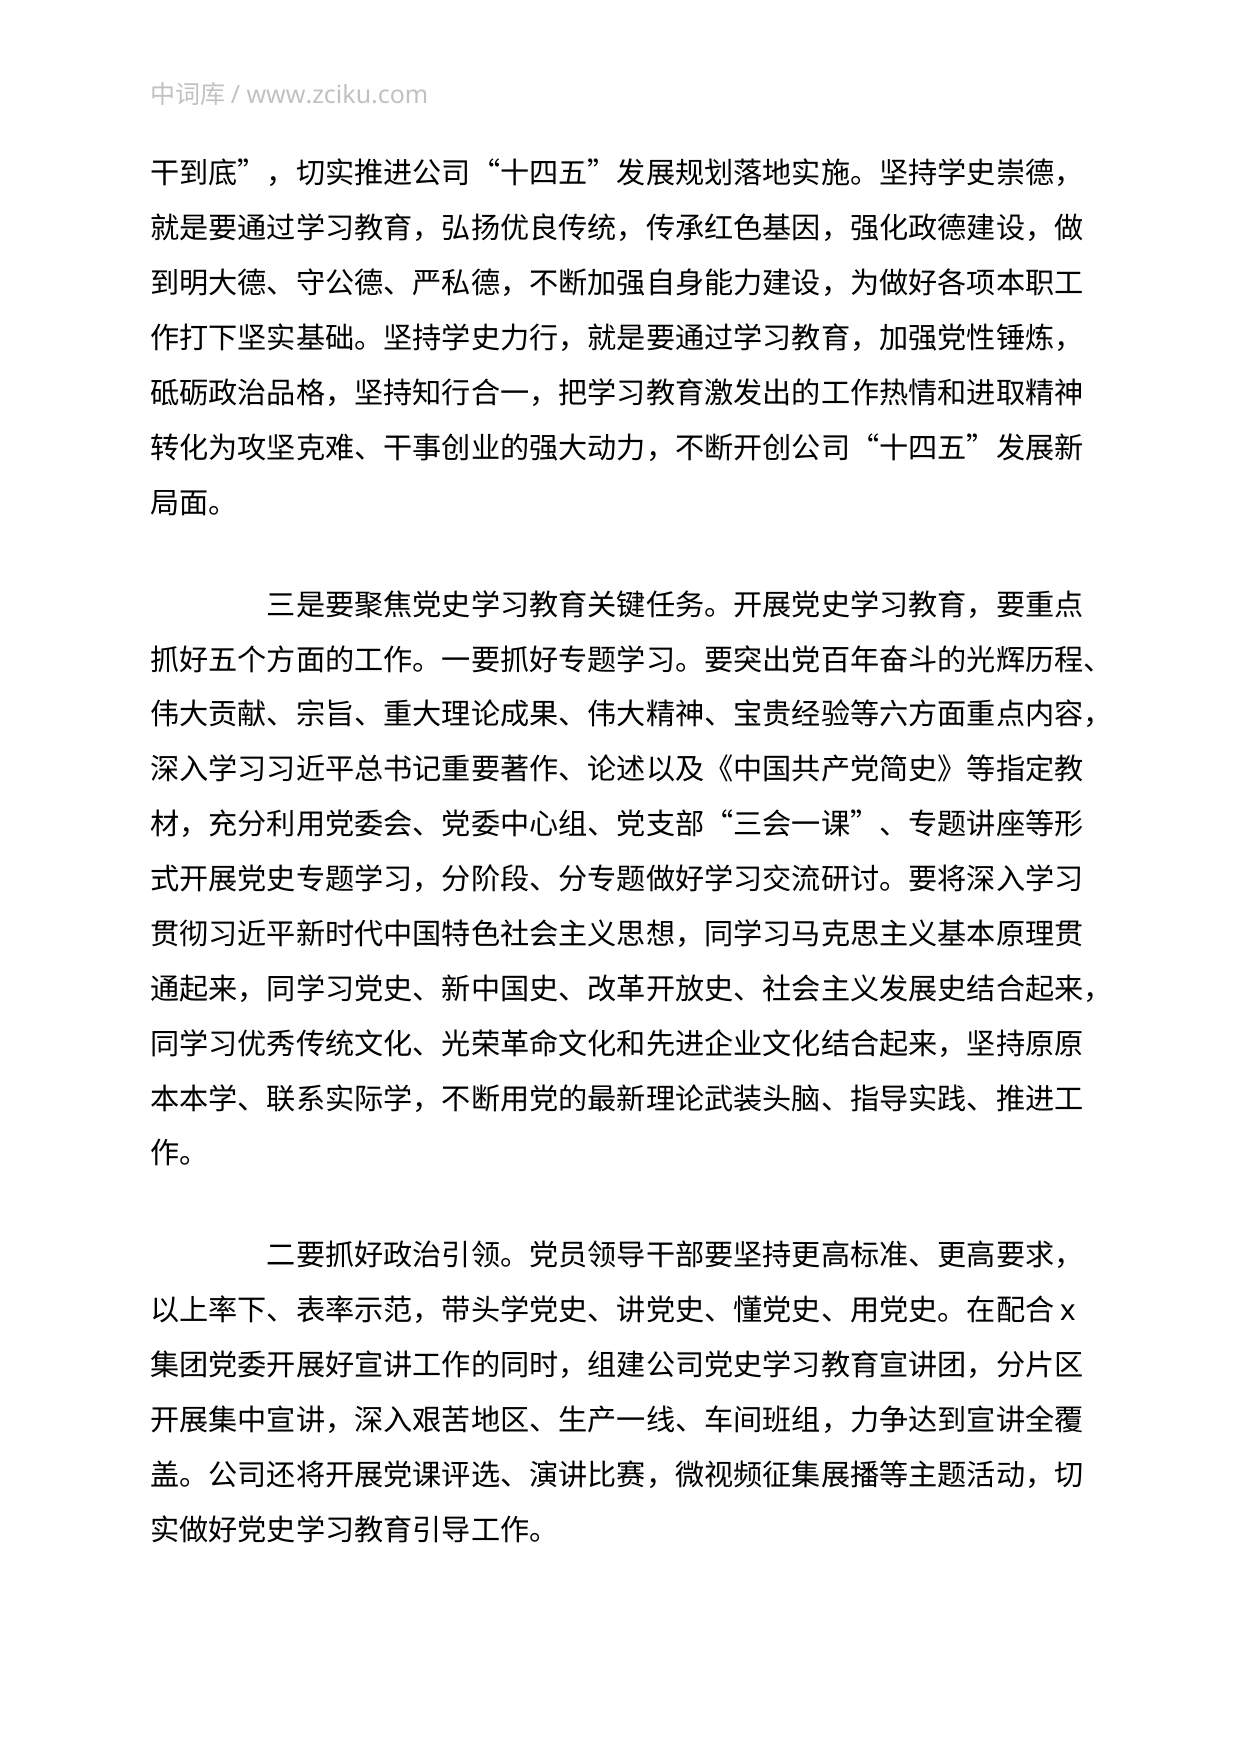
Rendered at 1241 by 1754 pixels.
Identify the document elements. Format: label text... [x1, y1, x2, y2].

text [150, 150, 1090, 522]
text 二要抓好政治引领。党员领导干部要坚持更高标准、更高要求，以上率下、表率示范，带头学党史、讲党史、懂党史、用党史。在配合x集团党委开展好宣讲工作的同时，组建公司党史学习教育宣讲团，分片区开展集中宣讲，深入艰苦地区、生产一线、车间班组，力争达到宣讲全覆盖。公司还将开展党课评选、演讲比赛，微视频征集展播等主题活动，切实做好党史学习教育引导工作。 [150, 1232, 1090, 1549]
text 三是要聚焦党史学习教育关键任务。开展党史学习教育，要重点抓好五个方面的工作。一要抓好专题学习。要突出党百年奋斗的光辉历程、伟大贡献、宗旨、重大理论成果、伟大精神、宝贵经验等六方面重点内容，深入学习习近平总书记重要著作、论述以及《中国共产党简史》等指定教材，充分利用党委会、党委中心组、党支部“三会一课”、专题讲座等形式开展党史专题学习，分阶段、分专题做好学习交流研讨。要将深入学习贯彻习近平新时代中国特色社会主义思想，同学习马克思主义基本原理贯通起来，同学习党史、新中国史、改革开放史、社会主义发展史结合起来，同学习优秀传统文化、光荣革命文化和先进企业文化结合起来，坚持原原本本学、联系实际学，不断用党的最新理论武装头脑、指导实践、推进工作。 [150, 581, 1090, 1172]
